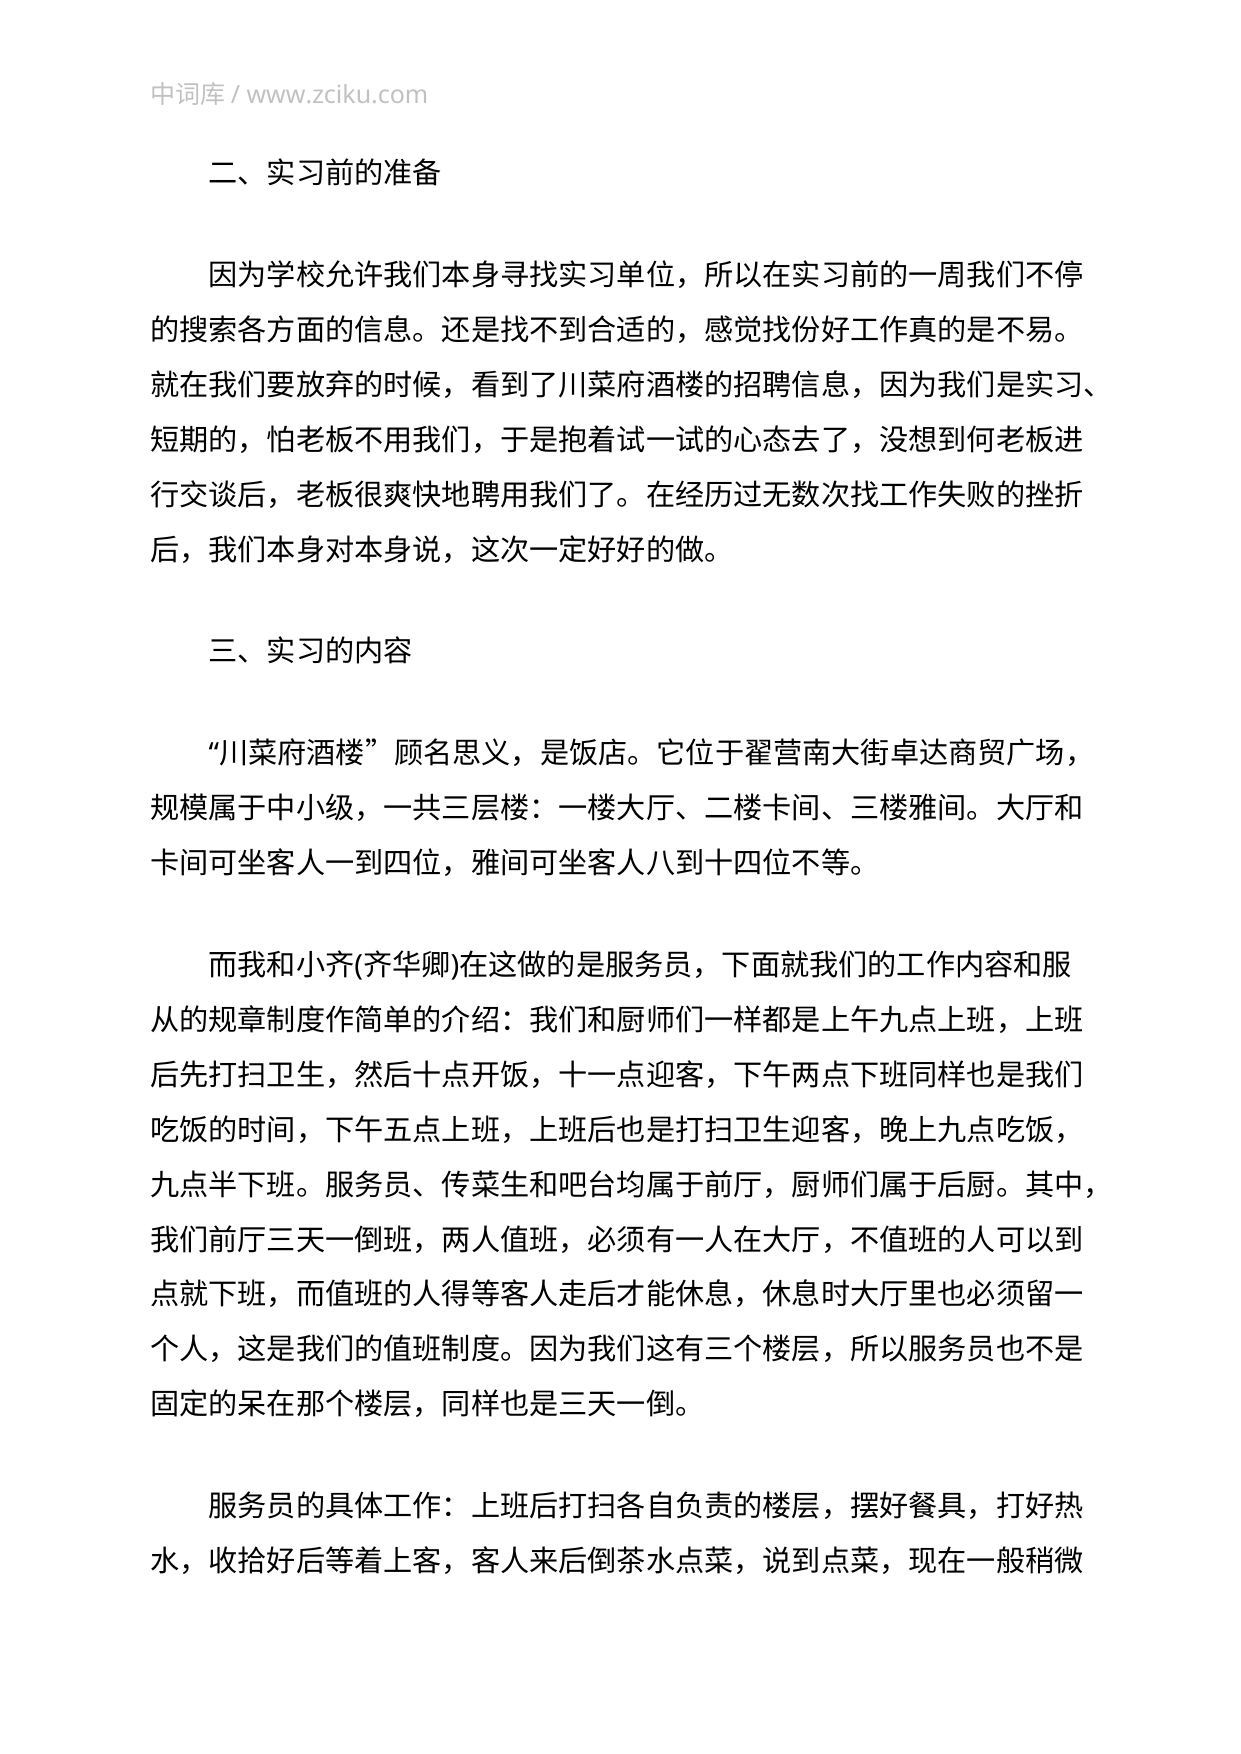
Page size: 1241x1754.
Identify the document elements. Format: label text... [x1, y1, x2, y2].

text 因为学校允许我们本身寻找实习单位，所以在实习前的一周我们不停的搜索各方面的信息。还是找不到合适的，感觉找份好工作真的是不易。就在我们要放弃的时候，看到了川菜府酒楼的招聘信息，因为我们是实习、短期的，怕老板不用我们，于是抱着试一试的心态去了，没想到何老板进行交谈后，老板很爽快地聘用我们了。在经历过无数次找工作失败的挫折后，我们本身对本身说，这次一定好好的做。 [150, 252, 1090, 568]
text “川菜府酒楼”顾名思义，是饭店。它位于翟营南大街卓达商贸广场，规模属于中小级，一共三层楼：一楼大厅、二楼卡间、三楼雅间。大厅和卡间可坐客人一到四位，雅间可坐客人八到十四位不等。 [150, 730, 1090, 882]
text 二、实习前的准备 [150, 150, 1090, 192]
text 而我和小齐(齐华卿)在这做的是服务员，下面就我们的工作内容和服从的规章制度作简单的介绍：我们和厨师们一样都是上午九点上班，上班后先打扫卫生，然后十点开饭，十一点迎客，下午两点下班同样也是我们吃饭的时间，下午五点上班，上班后也是打扫卫生迎客，晚上九点吃饭，九点半下班。服务员、传菜生和吧台均属于前厅，厨师们属于后厨。其中，我们前厅三天一倒班，两人值班，必须有一人在大厅，不值班的人可以到点就下班，而值班的人得等客人走后才能休息，休息时大厅里也必须留一个人，这是我们的值班制度。因为我们这有三个楼层，所以服务员也不是固定的呆在那个楼层，同样也是三天一倒。 [150, 941, 1090, 1423]
text 三、实习的内容 [150, 628, 1090, 670]
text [150, 1482, 1090, 1580]
